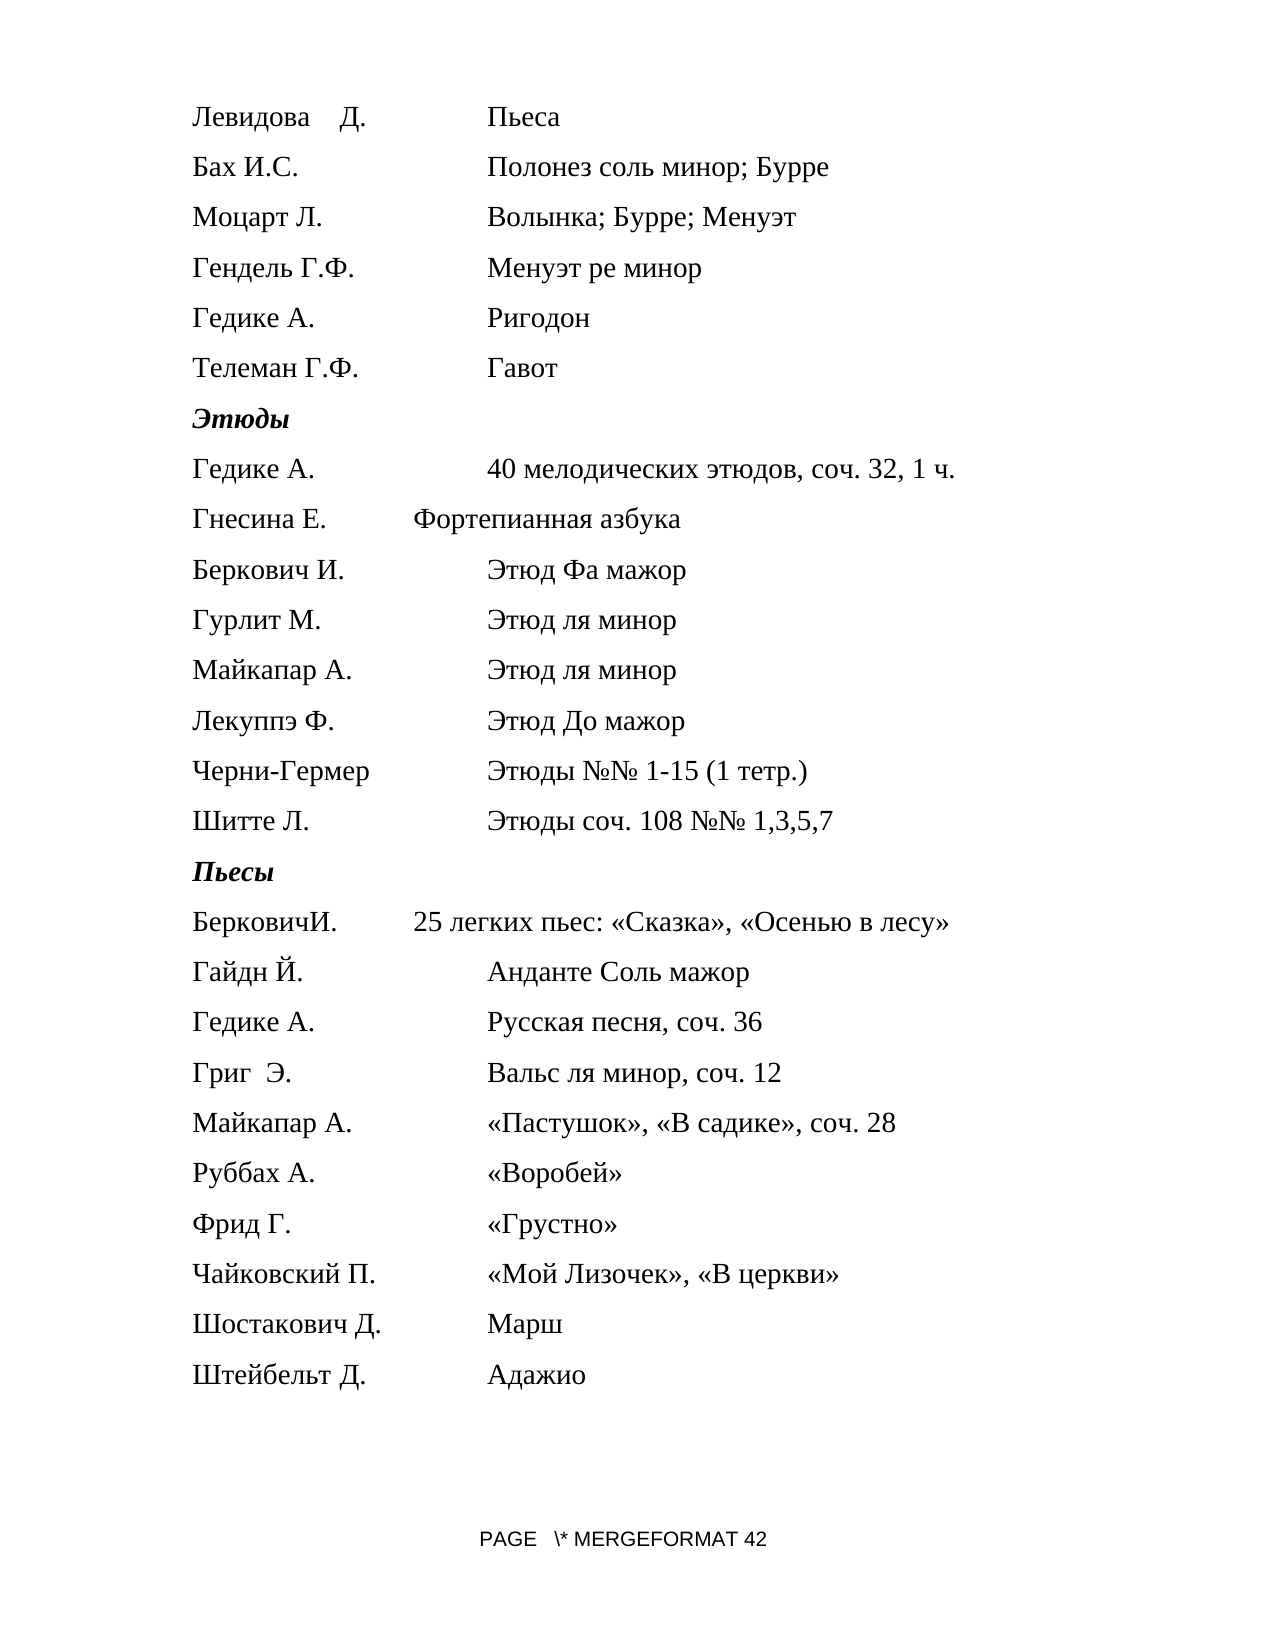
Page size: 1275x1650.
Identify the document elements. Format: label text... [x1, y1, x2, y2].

text Гедике А. 40 мелодических этюдов, соч. 32, 1 ч. [118, 451, 1122, 485]
text Пьесы [118, 854, 1122, 887]
text Левидова Д. Пьеса [118, 99, 1122, 132]
text Телеман Г.Ф. Гавот [118, 351, 1122, 384]
text БерковичИ. 25 легких пьес: «Сказка», «Осенью в лесу» [118, 904, 1122, 937]
text Григ Э. Вальс ля минор, соч. 12 [118, 1055, 1122, 1088]
text Беркович И. Этюд Фа мажор [118, 552, 1122, 585]
text Гайдн Й. Анданте Соль мажор [118, 954, 1122, 988]
text Чайковский П. «Мой Лизочек», «В церкви» [118, 1256, 1122, 1290]
text Фрид Г. «Грустно» [118, 1206, 1122, 1239]
text Гурлит М. Этюд ля минор [118, 602, 1122, 636]
text Гедике А. Русская песня, соч. 36 [118, 1004, 1122, 1038]
text Шостакович Д. Марш [118, 1306, 1122, 1340]
text Шитте Л. Этюды соч. 108 №№ 1,3,5,7 [118, 803, 1122, 837]
text Гедике А. Ригодон [118, 300, 1122, 334]
text Гендель Г.Ф. Менуэт ре минор [118, 250, 1122, 283]
text Руббах А. «Воробей» [118, 1156, 1122, 1189]
text Этюды [118, 401, 1122, 434]
text Бах И.С. Полонез соль минор; Бурре [118, 149, 1122, 183]
text Майкапар А. Этюд ля минор [118, 652, 1122, 686]
text Штейбельт Д. Адажио [118, 1357, 1122, 1390]
text Моцарт Л. Волынка; Бурре; Менуэт [118, 199, 1122, 233]
text Гнесина Е. Фортепианная азбука [118, 501, 1122, 535]
text Лекуппэ Ф. Этюд До мажор [118, 703, 1122, 736]
text Черни-Гермер Этюды №№ 1-15 (1 тетр.) [118, 753, 1122, 787]
text Майкапар А. «Пастушок», «В садике», соч. 28 [118, 1105, 1122, 1139]
